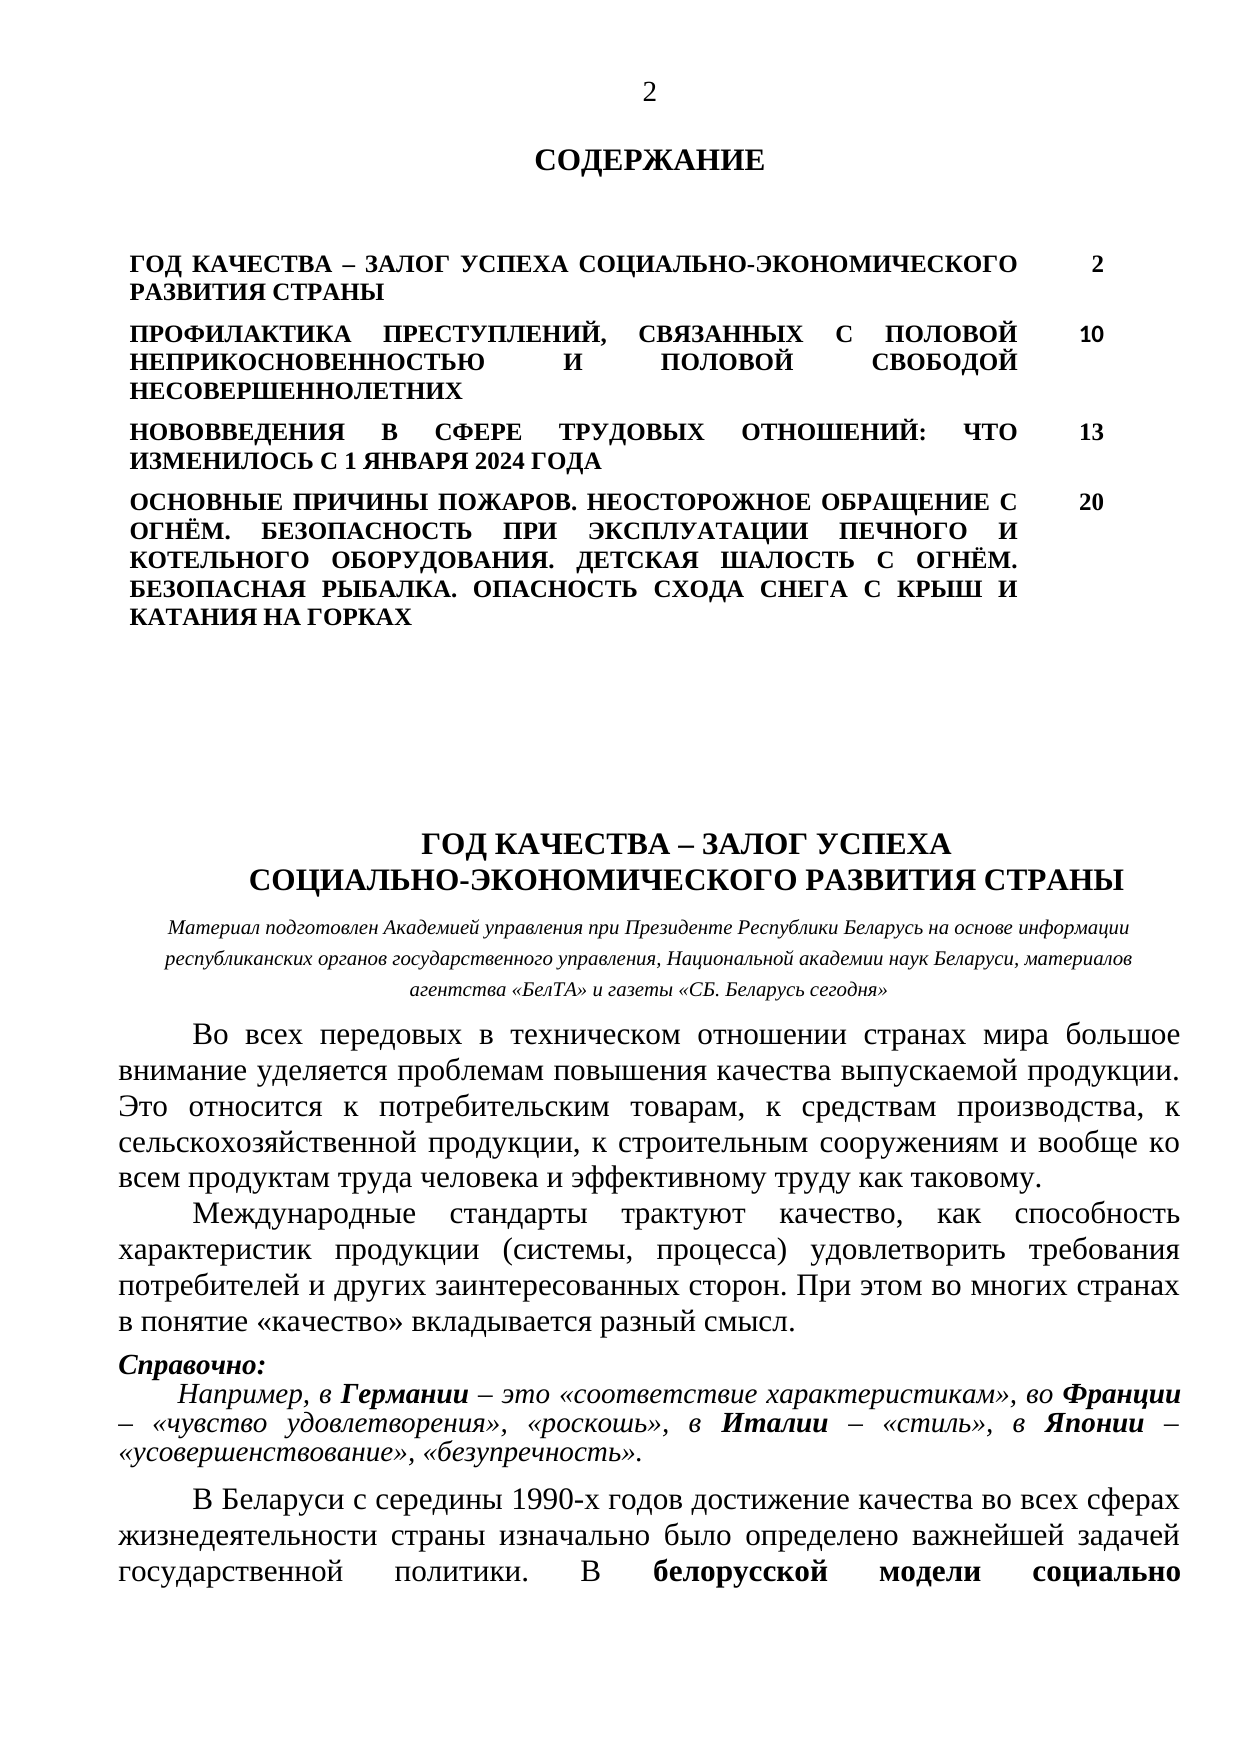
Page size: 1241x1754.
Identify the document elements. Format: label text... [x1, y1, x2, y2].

text СОЦИАЛЬНО-ЭКОНОМИЧЕСКОГО РАЗВИТИЯ СТРАНЫ [118, 861, 1181, 897]
table_header ГОД КАЧЕСТВА – ЗАЛОГ УСПЕХА СОЦИАЛЬНО-ЭКОНОМИЧЕСКОГО РАЗВИТИЯ СТРАНЫ [118, 249, 1029, 319]
table_cell НОВОВВЕДЕНИЯ В СФЕРЕ ТРУДОВЫХ ОТНОШЕНИЙ: ЧТО ИЗМЕНИЛОСЬ С 1 ЯНВАРЯ 2024 ГОДА [118, 418, 1029, 487]
text Например, в Германии – это «соответствие характеристикам», во Франции – «чувство удовлетворения», «роскошь», в Италии – «стиль», в Японии – «усовершенствование», «безупречность». [118, 1380, 1181, 1468]
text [118, 1480, 1181, 1588]
table_cell ПРОФИЛАКТИКА ПРЕСТУПЛЕНИЙ, СВЯЗАННЫХ С ПОЛОВОЙ НЕПРИКОСНОВЕННОСТЬЮ И ПОЛОВОЙ СВОБОДОЙ НЕСОВЕРШЕННОЛЕТНИХ [118, 319, 1029, 417]
text Справочно: [118, 1351, 1181, 1380]
text Во всех передовых в техническом отношении странах мира большое внимание уделяется проблемам повышения качества выпускаемой продукции. Это относится к потребительским товарам, к средствам производства, к сельскохозяйственной продукции, к строительным сооружениям и вообще ко всем продуктам труда человека и эффективному труду как таковому. [118, 1015, 1181, 1195]
table_cell 13 [1030, 418, 1115, 487]
table_cell ОСНОВНЫЕ ПРИЧИНЫ ПОЖАРОВ. НЕОСТОРОЖНОЕ ОБРАЩЕНИЕ С ОГНЁМ. БЕЗОПАСНОСТЬ ПРИ ЭКСПЛУАТАЦИИ ПЕЧНОГО И КОТЕЛЬНОГО ОБОРУДОВАНИЯ. ДЕТСКАЯ ШАЛОСТЬ С ОГНЁМ. БЕЗОПАСНАЯ РЫБАЛКА. ОПАСНОСТЬ СХОДА СНЕГА С КРЫШ И КАТАНИЯ НА ГОРКАХ [118, 488, 1029, 644]
table_cell 10 [1030, 319, 1115, 417]
text Материал подготовлен Академией управления при Президенте Республики Беларусь на основе информации республиканских органов государственного управления, Национальной академии наук Беларуси, материалов агентства «БелТА» и газеты «СБ. Беларусь сегодня» [118, 909, 1181, 1003]
text СОДЕРЖАНИЕ [118, 141, 1181, 177]
table_header 2 [1030, 249, 1115, 319]
text ГОД КАЧЕСТВА – ЗАЛОГ УСПЕХА [118, 825, 1181, 861]
text Международные стандарты трактуют качество, как способность характеристик продукции (системы, процесса) удовлетворить требования потребителей и других заинтересованных сторон. При этом во многих странах в понятие «качество» вкладывается разный смысл. [118, 1195, 1181, 1338]
table_cell 20 [1030, 488, 1115, 644]
